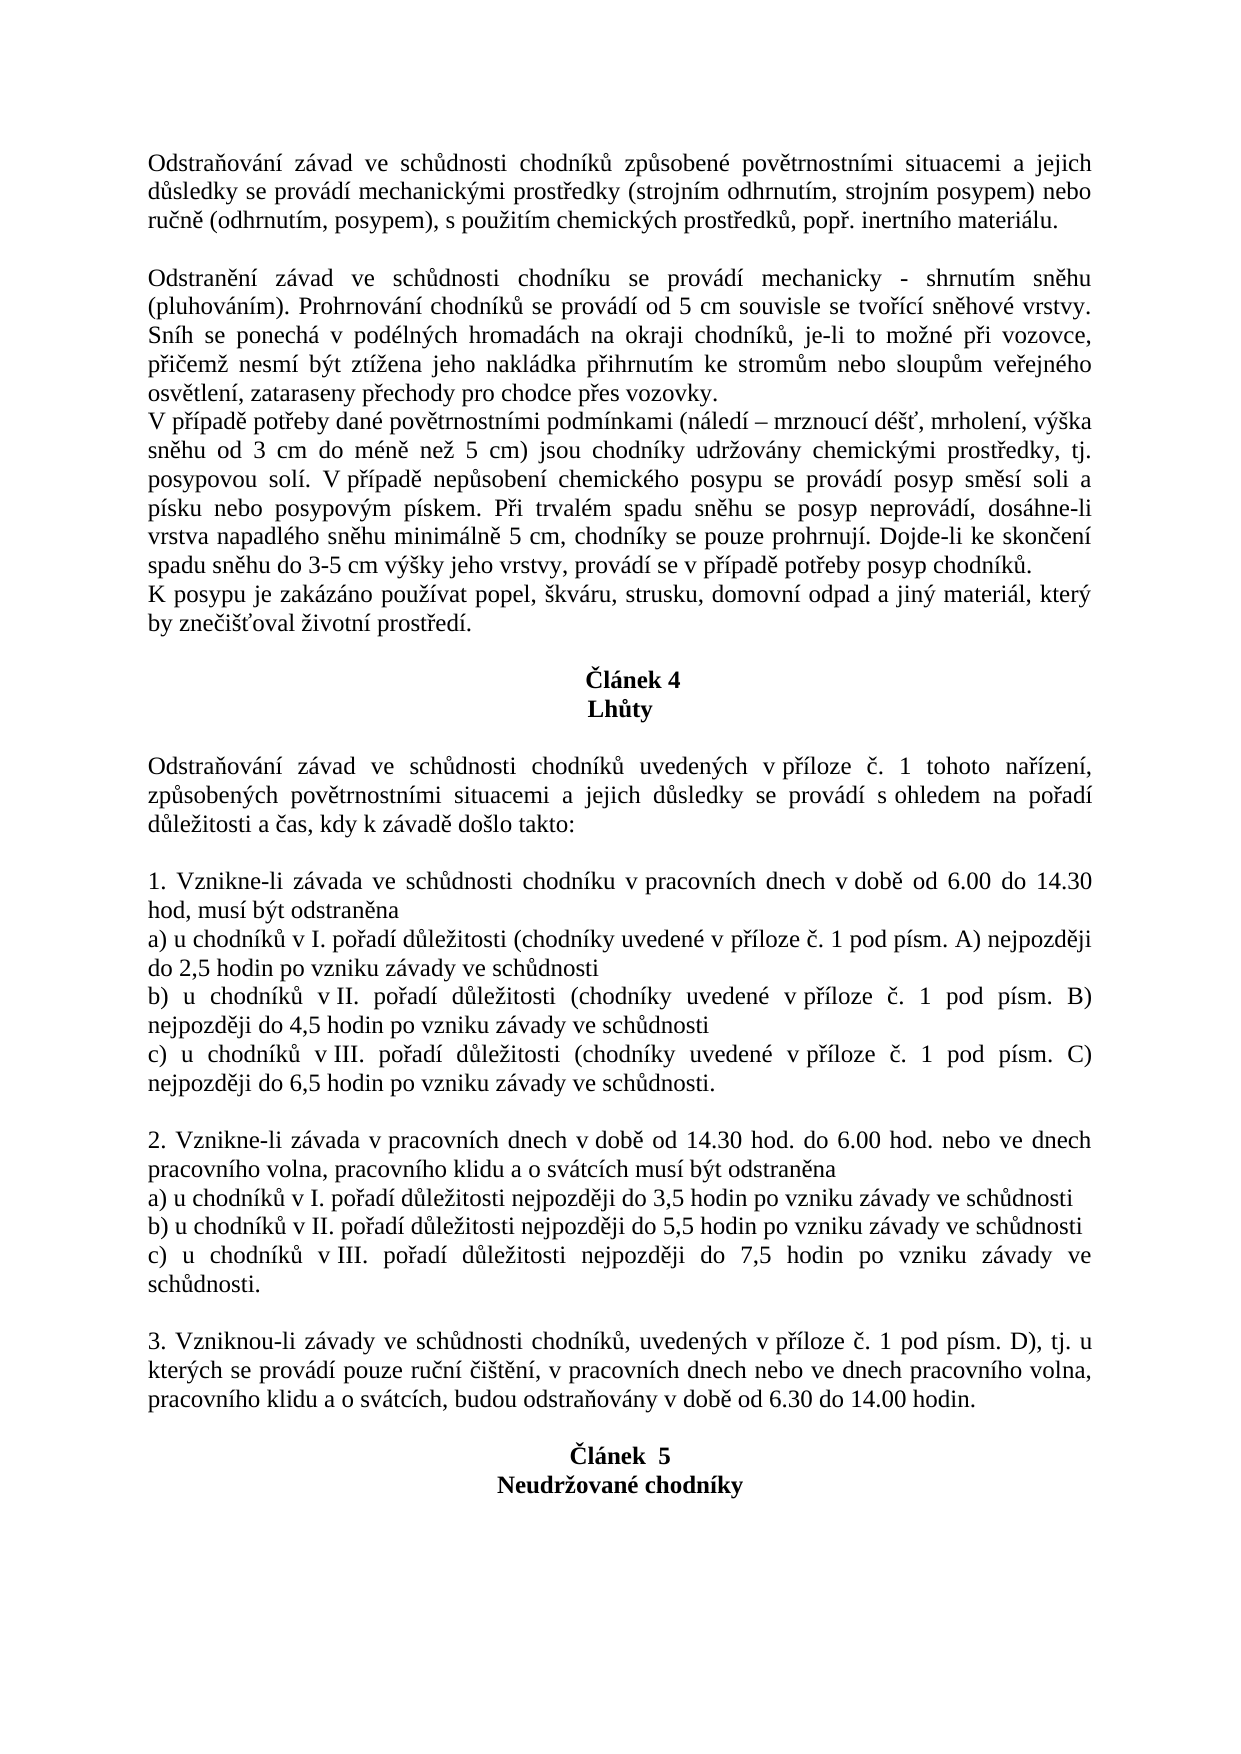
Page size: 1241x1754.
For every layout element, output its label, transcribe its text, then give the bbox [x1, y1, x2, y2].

text a) u chodníků v I. pořadí důležitosti nejpozději do 3,5 hodin po vzniku závady ve schůdnosti [148, 1183, 1093, 1211]
text Odstraňování závad ve schůdnosti chodníků způsobené povětrnostními situacemi a jejich důsledky se provádí mechanickými prostředky (strojním odhrnutím, strojním posypem) nebo ručně (odhrnutím, posypem), s použitím chemických prostředků, popř. inertního materiálu. [148, 148, 1093, 234]
text 2. Vznikne-li závada v pracovních dnech v době od 14.30 hod. do 6.00 hod. nebo ve dnech pracovního volna, pracovního klidu a o svátcích musí být odstraněna [148, 1125, 1093, 1183]
text b) u chodníků v II. pořadí důležitosti nejpozději do 5,5 hodin po vzniku závady ve schůdnosti [148, 1211, 1093, 1240]
text K posypu je zakázáno používat popel, škváru, strusku, domovní odpad a jiný materiál, který by znečišťoval životní prostředí. [148, 579, 1093, 636]
text 3. Vzniknou-li závady ve schůdnosti chodníků, uvedených v příloze č. 1 pod písm. D), tj. u kterých se provádí pouze ruční čištění, v pracovních dnech nebo ve dnech pracovního volna, pracovního klidu a o svátcích, budou odstraňovány v době od 6.30 do 14.00 hodin. [148, 1326, 1093, 1413]
text Odstranění závad ve schůdnosti chodníku se provádí mechanicky - shrnutím sněhu (pluhováním). Prohrnování chodníků se provádí od 5 cm souvisle se tvořící sněhové vrstvy. Sníh se ponechá v podélných hromadách na okraji chodníků, je-li to možné při vozovce, přičemž nesmí být ztížena jeho nakládka přihrnutím ke stromům nebo sloupům veřejného osvětlení, zataraseny přechody pro chodce přes vozovky. [148, 263, 1093, 406]
text Neudržované chodníky [148, 1470, 1093, 1499]
text a) u chodníků v I. pořadí důležitosti (chodníky uvedené v příloze č. 1 pod písm. A) nejpozději do 2,5 hodin po vzniku závady ve schůdnosti [148, 924, 1093, 981]
text Článek 4 [148, 665, 1093, 694]
text Lhůty [148, 694, 1093, 723]
text b) u chodníků v II. pořadí důležitosti (chodníky uvedené v příloze č. 1 pod písm. B) nejpozději do 4,5 hodin po vzniku závady ve schůdnosti [148, 981, 1093, 1039]
text Článek 5 [148, 1441, 1093, 1470]
text 1. Vznikne-li závada ve schůdnosti chodníku v pracovních dnech v době od 6.00 do 14.30 hod, musí být odstraněna [148, 866, 1093, 924]
text V případě potřeby dané povětrnostními podmínkami (náledí – mrznoucí déšť, mrholení, výška sněhu od 3 cm do méně než 5 cm) jsou chodníky udržovány chemickými prostředky, tj. posypovou solí. V případě nepůsobení chemického posypu se provádí posyp směsí soli a písku nebo posypovým pískem. Při trvalém spadu sněhu se posyp neprovádí, dosáhne-li vrstva napadlého sněhu minimálně 5 cm, chodníky se pouze prohrnují. Dojde-li ke skončení spadu sněhu do 3-5 cm výšky jeho vrstvy, provádí se v případě potřeby posyp chodníků. [148, 406, 1093, 579]
text c) u chodníků v III. pořadí důležitosti nejpozději do 7,5 hodin po vzniku závady ve schůdnosti. [148, 1240, 1093, 1298]
text c) u chodníků v III. pořadí důležitosti (chodníky uvedené v příloze č. 1 pod písm. C) nejpozději do 6,5 hodin po vzniku závady ve schůdnosti. [148, 1039, 1093, 1096]
text Odstraňování závad ve schůdnosti chodníků uvedených v příloze č. 1 tohoto nařízení, způsobených povětrnostními situacemi a jejich důsledky se provádí s ohledem na pořadí důležitosti a čas, kdy k závadě došlo takto: [148, 751, 1093, 838]
